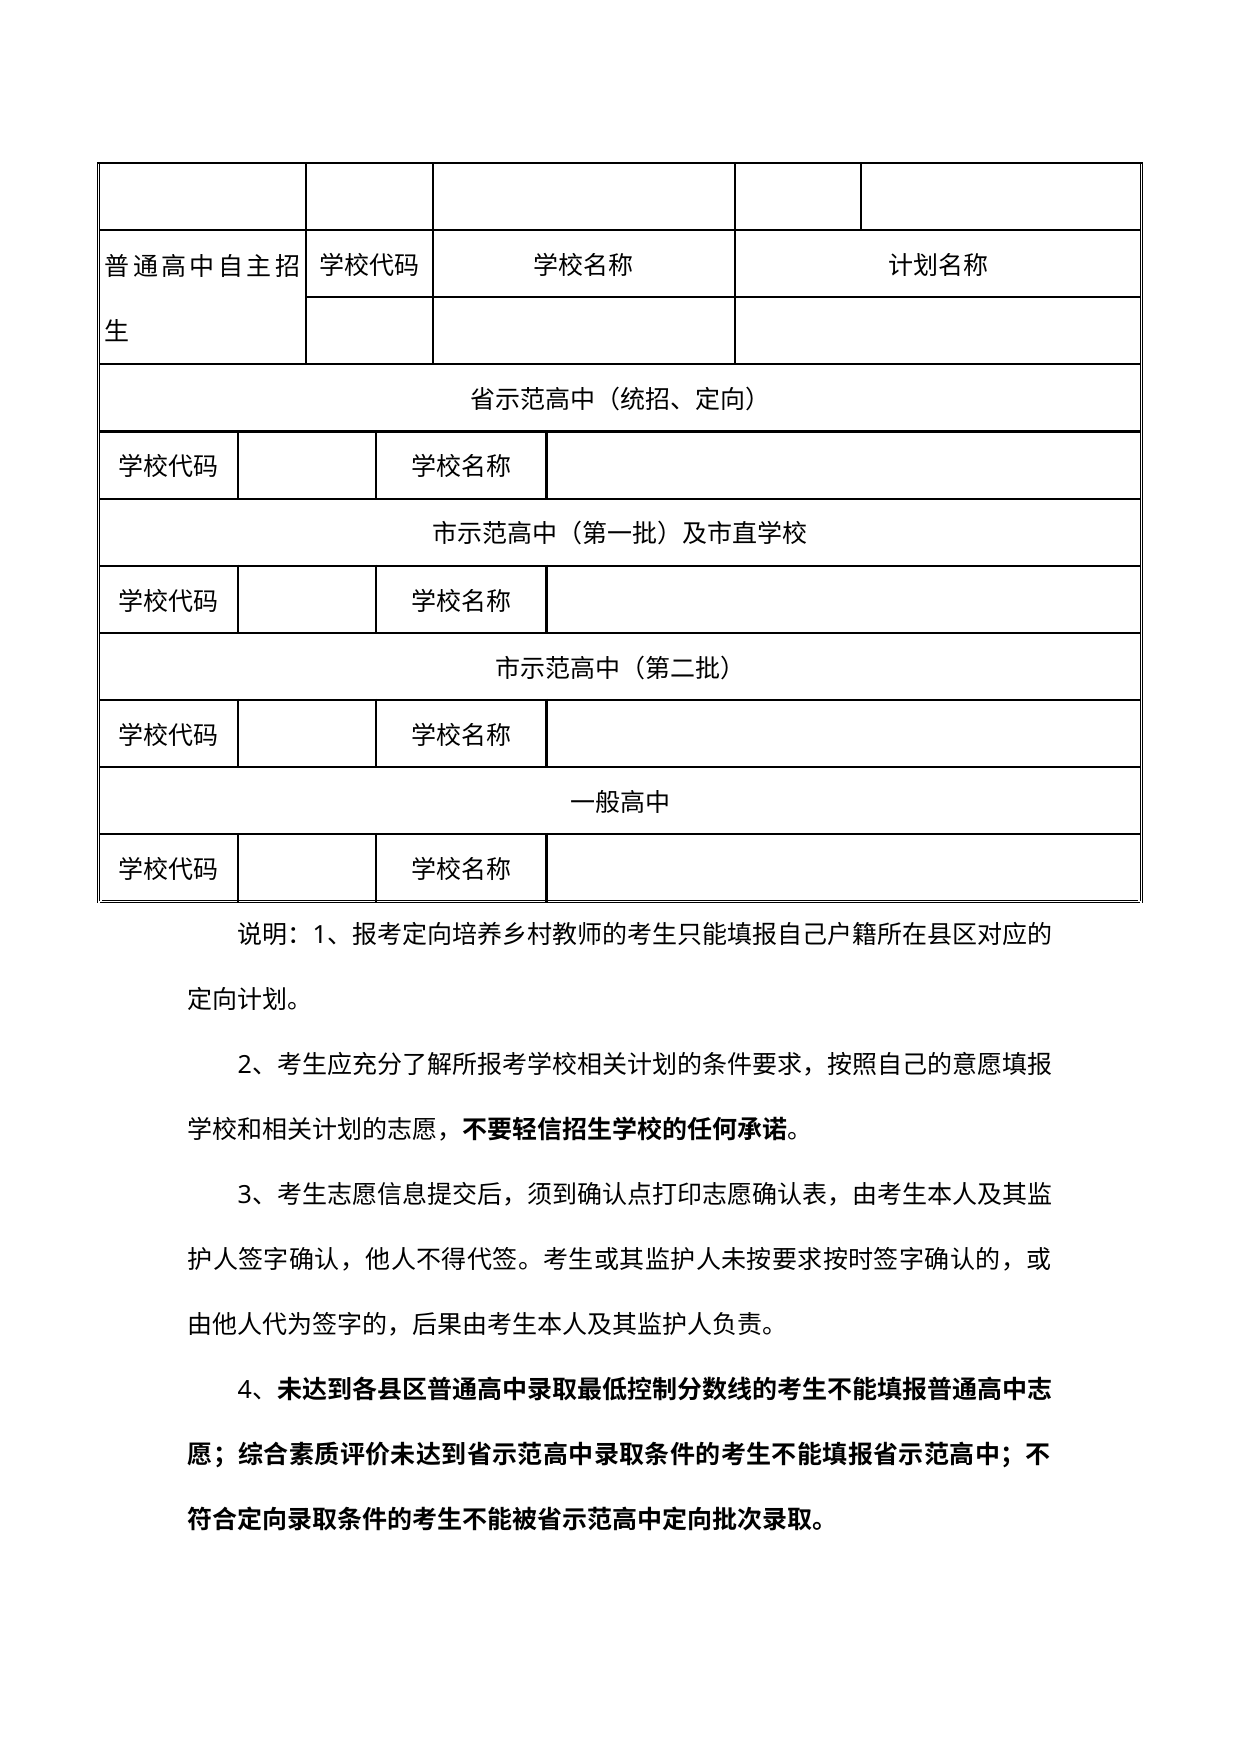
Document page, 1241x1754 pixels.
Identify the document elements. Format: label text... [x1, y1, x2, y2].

table_cell 学校代码 [100, 567, 237, 632]
table_cell [548, 433, 1140, 497]
table_cell [736, 298, 1140, 363]
table_cell 市示范高中（第二批） [100, 634, 1140, 699]
table_cell [434, 298, 734, 363]
table_cell [548, 567, 1140, 632]
table_cell [862, 164, 1140, 229]
table_cell 省示范高中（统招、定向） [100, 365, 1140, 430]
text 说明：1、报考定向培养乡村教师的考生只能填报自己户籍所在县区对应的定向计划。 [187, 903, 1053, 1030]
table_cell 普通高中自主招生 [100, 231, 305, 363]
table_cell [548, 701, 1140, 766]
table_cell [736, 164, 860, 229]
table_cell 学校名称 [377, 433, 545, 497]
table_cell 学校名称 [377, 835, 545, 900]
table_cell [307, 164, 432, 229]
table_cell [307, 298, 432, 363]
table_cell 学校代码 [100, 433, 237, 497]
table_cell 市示范高中（第一批）及市直学校 [100, 500, 1140, 564]
table_cell 学校名称 [377, 701, 545, 766]
text 2、考生应充分了解所报考学校相关计划的条件要求，按照自己的意愿填报学校和相关计划的志愿，不要轻信招生学校的任何承诺。 [187, 1030, 1053, 1160]
table_cell 学校代码 [100, 701, 237, 766]
table_cell [434, 164, 734, 229]
table_cell [239, 835, 375, 900]
table_cell 学校代码 [307, 231, 432, 296]
text 3、考生志愿信息提交后，须到确认点打印志愿确认表，由考生本人及其监护人签字确认，他人不得代签。考生或其监护人未按要求按时签字确认的，或由他人代为签字的，后果由考生本人及其监护人负责。 [187, 1160, 1053, 1355]
table_cell [239, 567, 375, 632]
table_cell [548, 835, 1140, 900]
table_cell 学校名称 [434, 231, 734, 296]
table_cell 一般高中 [100, 768, 1140, 833]
table_cell 计划名称 [736, 231, 1140, 296]
text 4、未达到各县区普通高中录取最低控制分数线的考生不能填报普通高中志愿；综合素质评价未达到省示范高中录取条件的考生不能填报省示范高中；不符合定向录取条件的考生不能被省示范高中定向批次录取。 [187, 1355, 1053, 1550]
table_cell 学校代码 [100, 835, 237, 900]
table_cell 学校名称 [377, 567, 545, 632]
table_cell [239, 701, 375, 766]
table_cell [239, 433, 375, 497]
